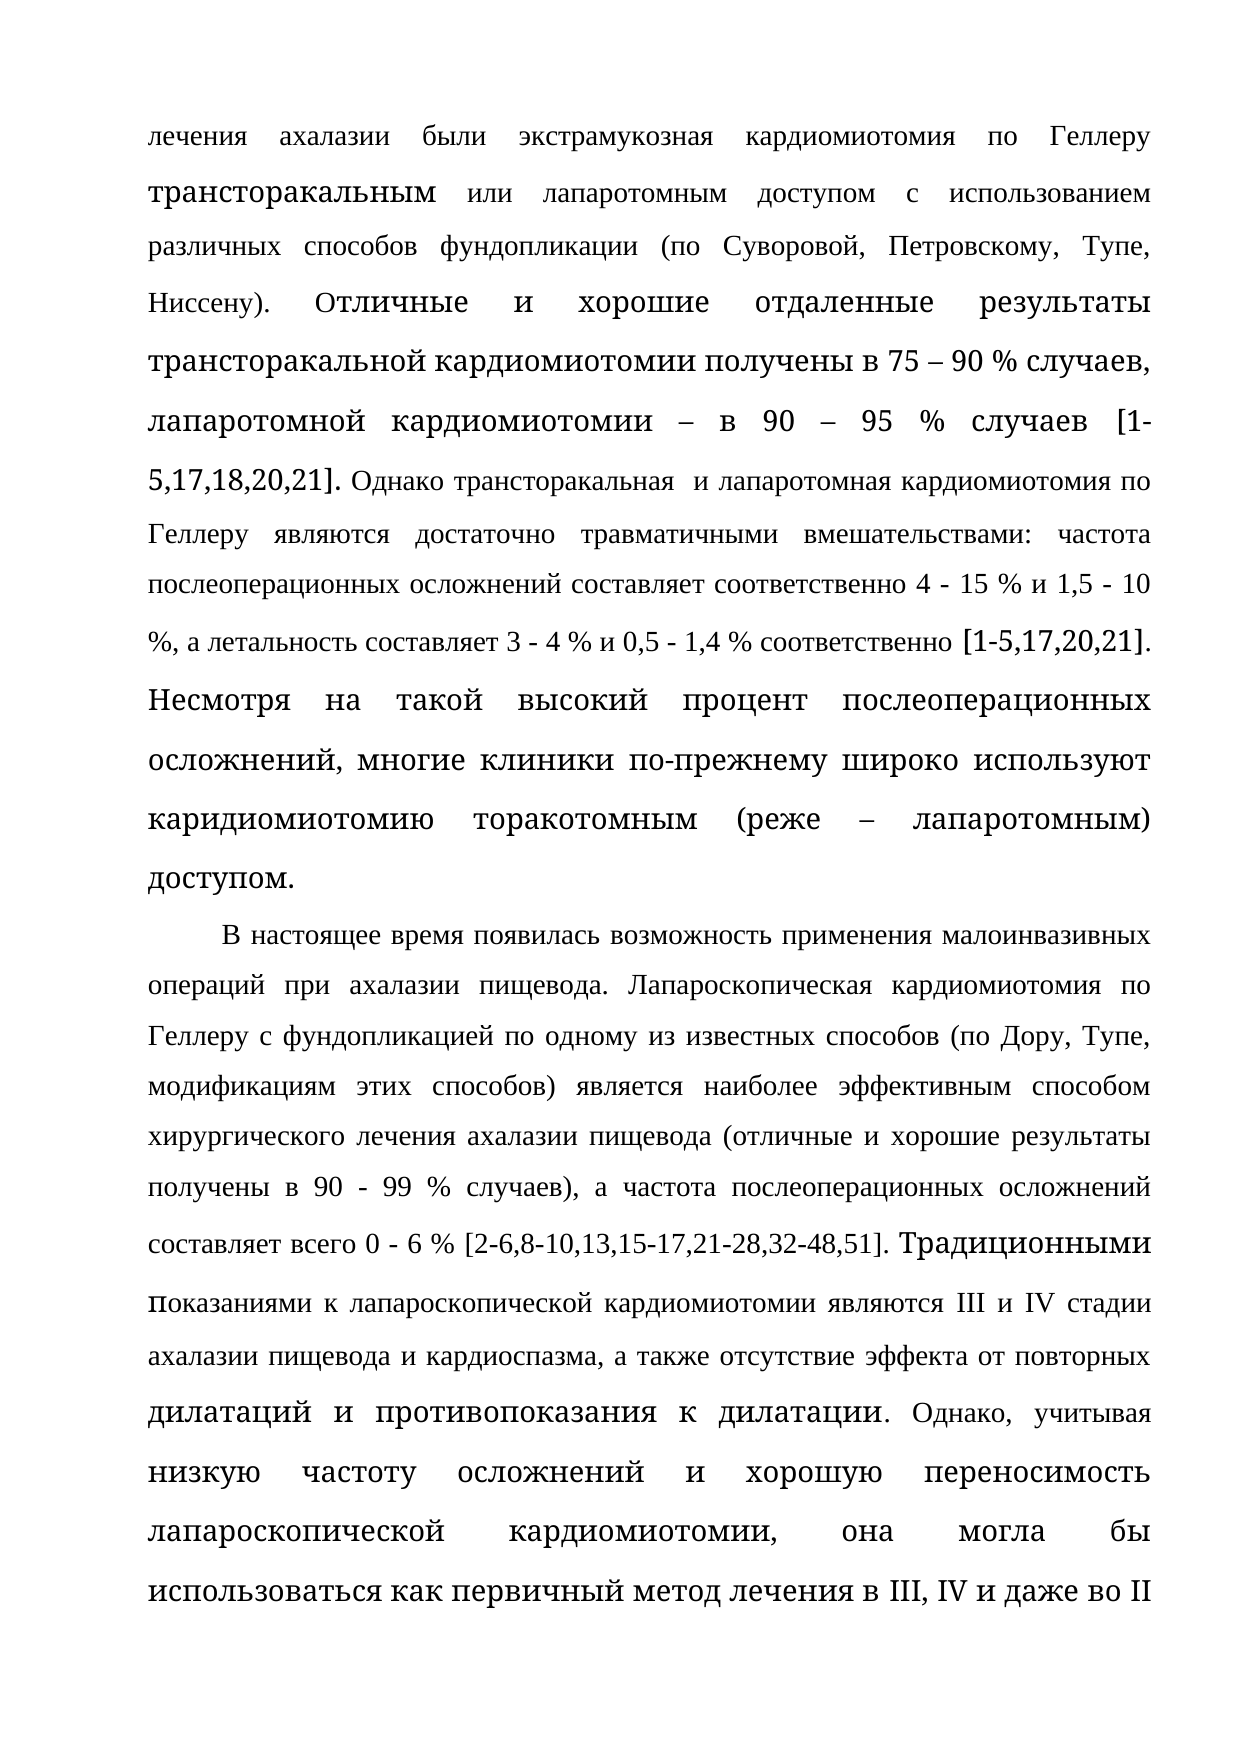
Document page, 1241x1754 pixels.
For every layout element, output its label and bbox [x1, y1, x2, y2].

text [148, 118, 1152, 897]
text [148, 917, 1152, 1609]
